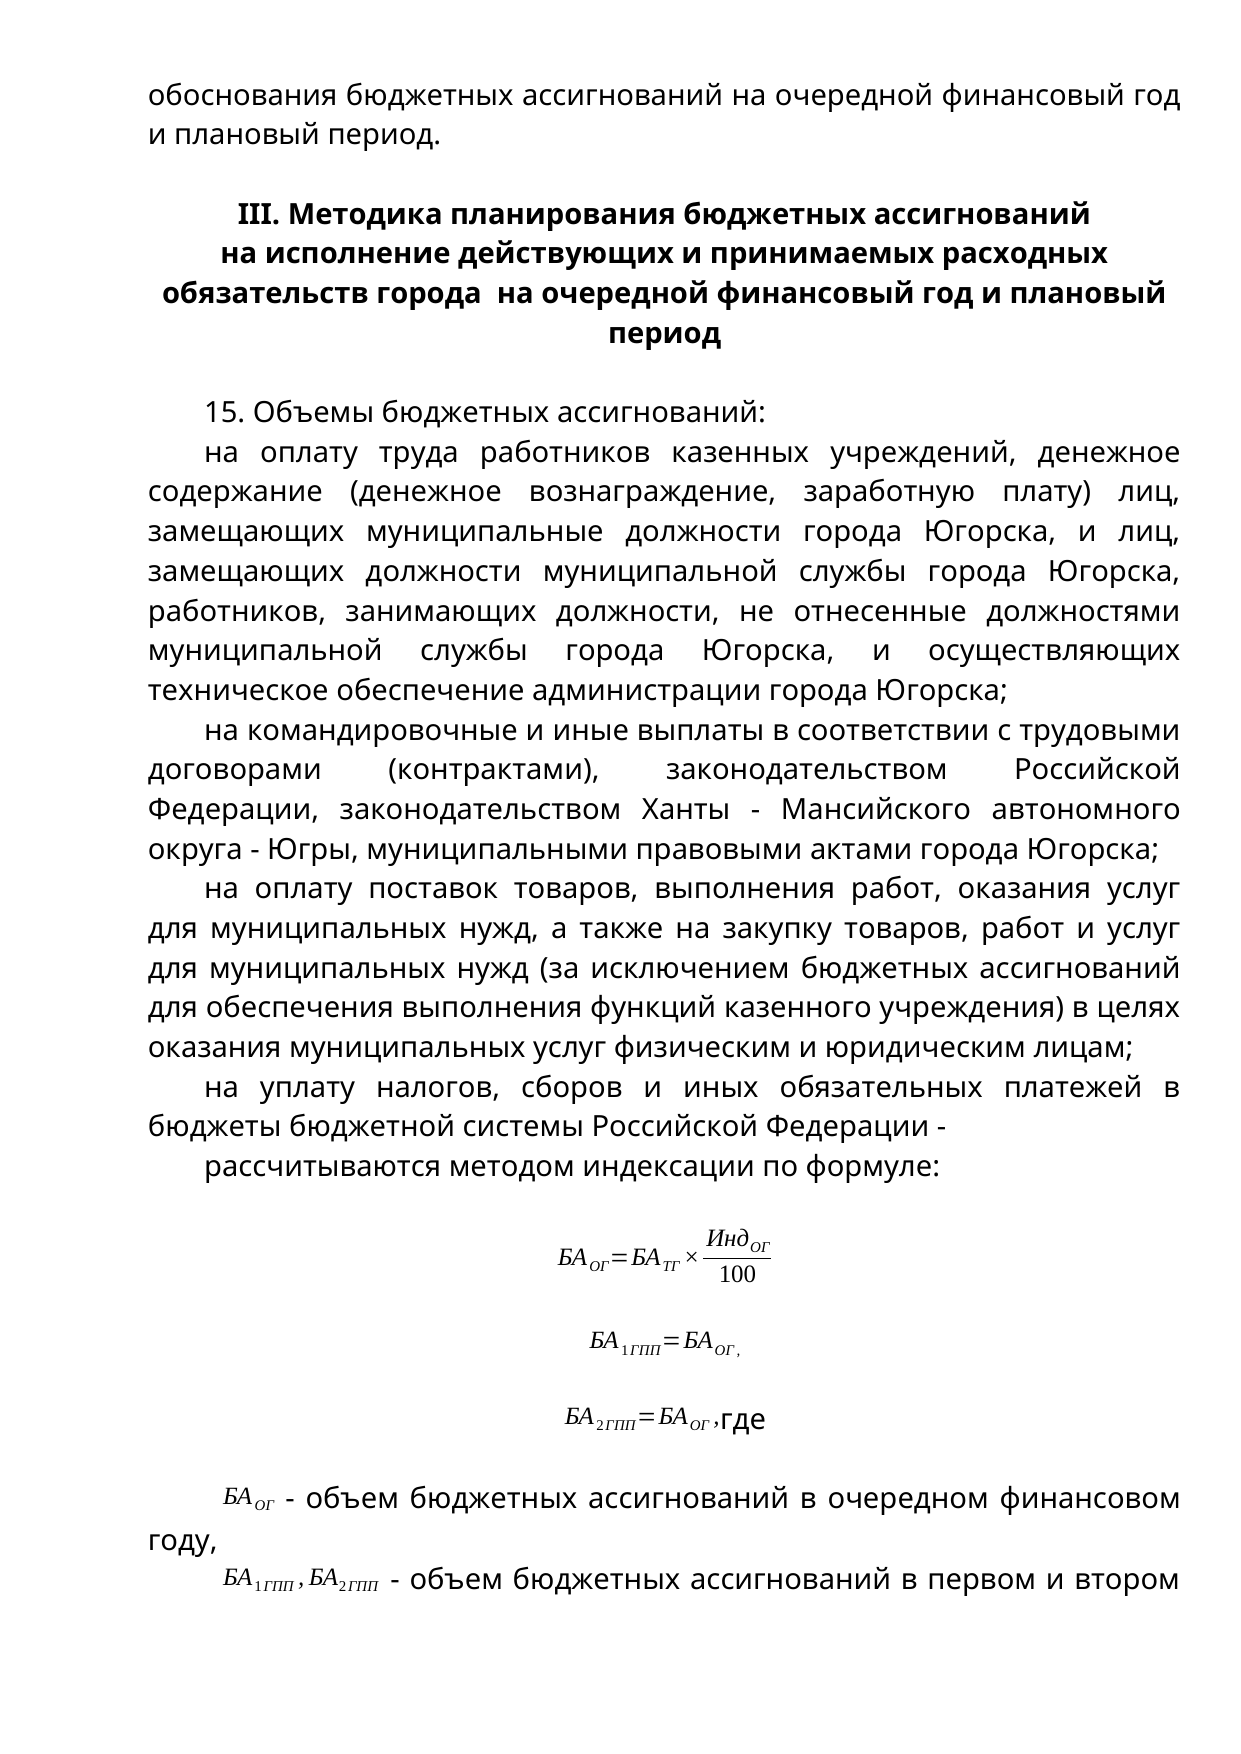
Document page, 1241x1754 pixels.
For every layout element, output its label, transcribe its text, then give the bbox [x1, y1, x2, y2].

text - объем бюджетных ассигнований в очередном финансовом году, [148, 1478, 1181, 1558]
text где [148, 1398, 1181, 1438]
text III. Методика планирования бюджетных ассигнований [148, 193, 1181, 233]
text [148, 1558, 1181, 1600]
text рассчитываются методом индексации по формуле: [148, 1145, 1181, 1185]
text на оплату поставок товаров, выполнения работ, оказания услуг для муниципальных нужд, а также на закупку товаров, работ и услуг для муниципальных нужд (за исключением бюджетных ассигнований для обеспечения выполнения функций казенного учреждения) в целях оказания муниципальных услуг физическим и юридическим лицам; [148, 868, 1181, 1066]
text на уплату налогов, сборов и иных обязательных платежей в бюджеты бюджетной системы Российской Федерации - [148, 1066, 1181, 1145]
text на исполнение действующих и принимаемых расходных обязательств города на очередной финансовый год и плановый период [148, 233, 1181, 352]
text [148, 74, 1181, 153]
text на командировочные и иные выплаты в соответствии с трудовыми договорами (контрактами), законодательством Российской Федерации, законодательством Ханты - Мансийского автономного округа - Югры, муниципальными правовыми актами города Югорска; [148, 709, 1181, 868]
text на оплату труда работников казенных учреждений, денежное содержание (денежное вознаграждение, заработную плату) лиц, замещающих муниципальные должности города Югорска, и лиц, замещающих должности муниципальной службы города Югорска, работников, занимающих должности, не отнесенные должностями муниципальной службы города Югорска, и осуществляющих техническое обеспечение администрации города Югорска; [148, 431, 1181, 709]
text 15. Объемы бюджетных ассигнований: [148, 391, 1181, 431]
